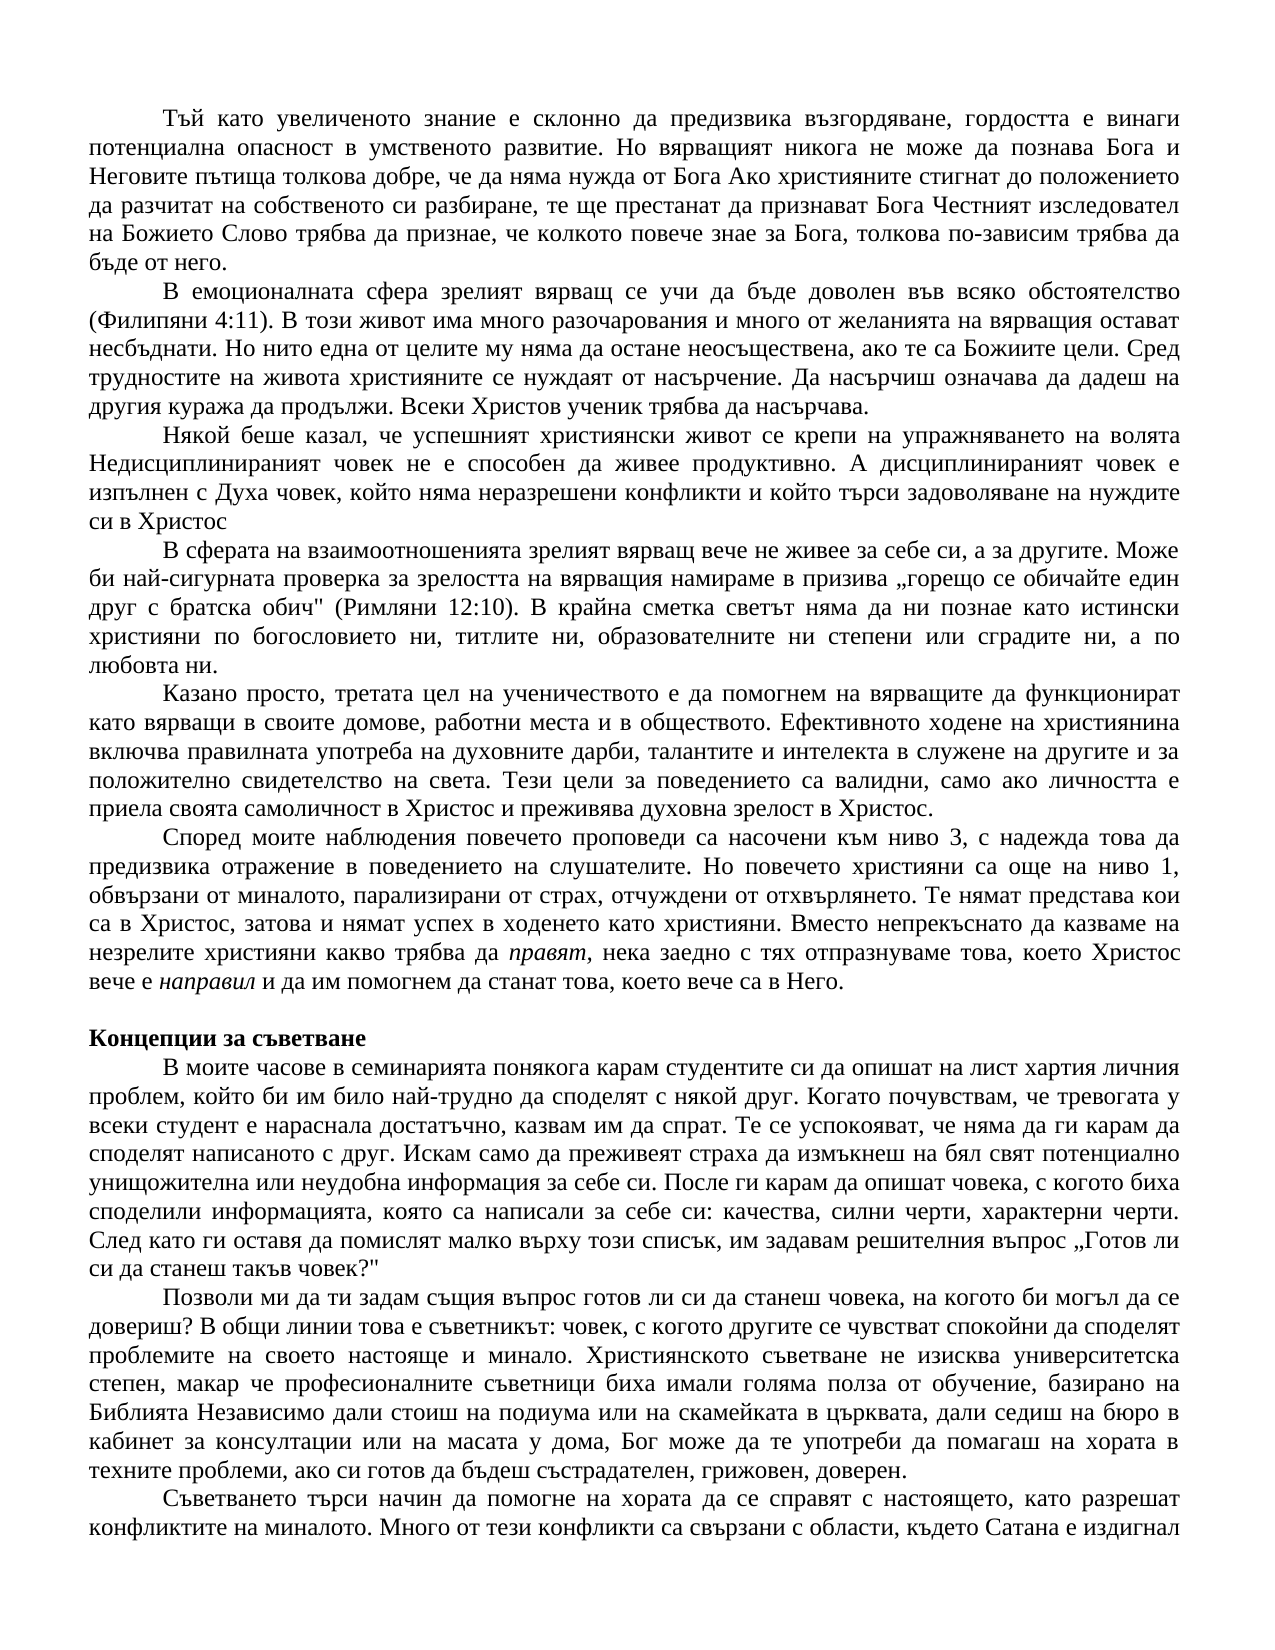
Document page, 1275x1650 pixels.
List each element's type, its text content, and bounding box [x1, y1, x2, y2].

text Концепции за съветване [89, 1023, 1181, 1052]
text Казано просто, третата цел на ученичеството е да помогнем на вярващите да функционират като вярващи в своите домове, работни места и в обществото. Ефективното ходене на християнина включва правилната употреба на духовните дарби, талантите и интелекта в служене на другите и за положително свидетелство на света. Тези цели за поведението са валидни, само ако личността е приела своята самоличност в Христос и преживява духовна зрелост в Христос. [89, 678, 1181, 822]
text В сферата на взаимоотношенията зрелият вярващ вече не живее за себе си, а за другите. Може би най-сигурната проверка за зрелостта на вярващия намираме в призива „горещо се обичайте един друг с братска обич" (Римляни 12:10). В крайна сметка светът няма да ни познае като истински християни по богословието ни, титлите ни, образователните ни степени или сградите ни, а по любовта ни. [89, 535, 1181, 678]
text В моите часове в семинарията понякога карам студентите си да опишат на лист хартия личния проблем, който би им било най-трудно да споделят с някой друг. Когато почувствам, че тревогата у всеки студент е нараснала достатъчно, казвам им да спрат. Те се успокояват, че няма да ги карам да споделят написаното с друг. Искам само да преживеят страха да измъкнеш на бял свят потенциално унищожителна или неудобна информация за себе си. После ги карам да опишат човека, с когото биха споделили информацията, която са написали за себе си: качества, силни черти, характерни черти. След като ги оставя да помислят малко върху този списък, им задавам решителния въпрос „Готов ли си да станеш такъв човек?" [89, 1052, 1181, 1282]
text Тъй като увеличеното знание е склонно да предизвика възгордяване, гордостта е винаги потенциална опасност в умственото развитие. Но вярващият никога не може да познава Бога и Неговите пътища толкова добре, че да няма нужда от Бога Ако християните стигнат до положението да разчитат на собственото си разбиране, те ще престанат да признават Бога Честният изследовател на Божието Слово трябва да признае, че колкото повече знае за Бога, толкова по-зависим трябва да бъде от него. [89, 103, 1181, 276]
text Според моите наблюдения повечето проповеди са насочени към ниво 3, с надежда това да предизвика отражение в поведението на слушателите. Но повечето християни са още на ниво 1, обвързани от миналото, парализирани от страх, отчуждени от отхвърлянето. Те нямат представа кои са в Христос, затова и нямат успех в ходенето като християни. Вместо непрекъснато да казваме на незрелите християни какво трябва да правят, нека заедно с тях отпразнуваме това, което Христос вече е направил и да им помогнем да станат това, което вече са в Него. [89, 822, 1181, 995]
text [89, 1483, 1181, 1541]
text Позволи ми да ти задам същия въпрос готов ли си да станеш човека, на когото би могъл да се довериш? В общи линии това е съветникът: човек, с когото другите се чувстват спокойни да споделят проблемите на своето настояще и минало. Християнското съветване не изисква университетска степен, макар че професионалните съветници биха имали голяма полза от обучение, базирано на Библията Независимо дали стоиш на подиума или на скамейката в църквата, дали седиш на бюро в кабинет за консултации или на масата у дома, Бог може да те употреби да помагаш на хората в техните проблеми, ако си готов да бъдеш състрадателен, грижовен, доверен. [89, 1282, 1181, 1483]
text Някой беше казал, че успешният християнски живот се крепи на упражняването на волята Недисциплинираният човек не е способен да живее продуктивно. А дисциплинираният човек е изпълнен с Духа човек, който няма неразрешени конфликти и който търси задоволяване на нуждите си в Христос [89, 420, 1181, 535]
text В емоционалната сфера зрелият вярващ се учи да бъде доволен във всяко обстоятелство (Филипяни 4:11). В този живот има много разочарования и много от желанията на вярващия остават несбъднати. Но нито една от целите му няма да остане неосъществена, ако те са Божиите цели. Сред трудностите на живота християните се нуждаят от насърчение. Да насърчиш означава да дадеш на другия куража да продължи. Всеки Христов ученик трябва да насърчава. [89, 276, 1181, 420]
